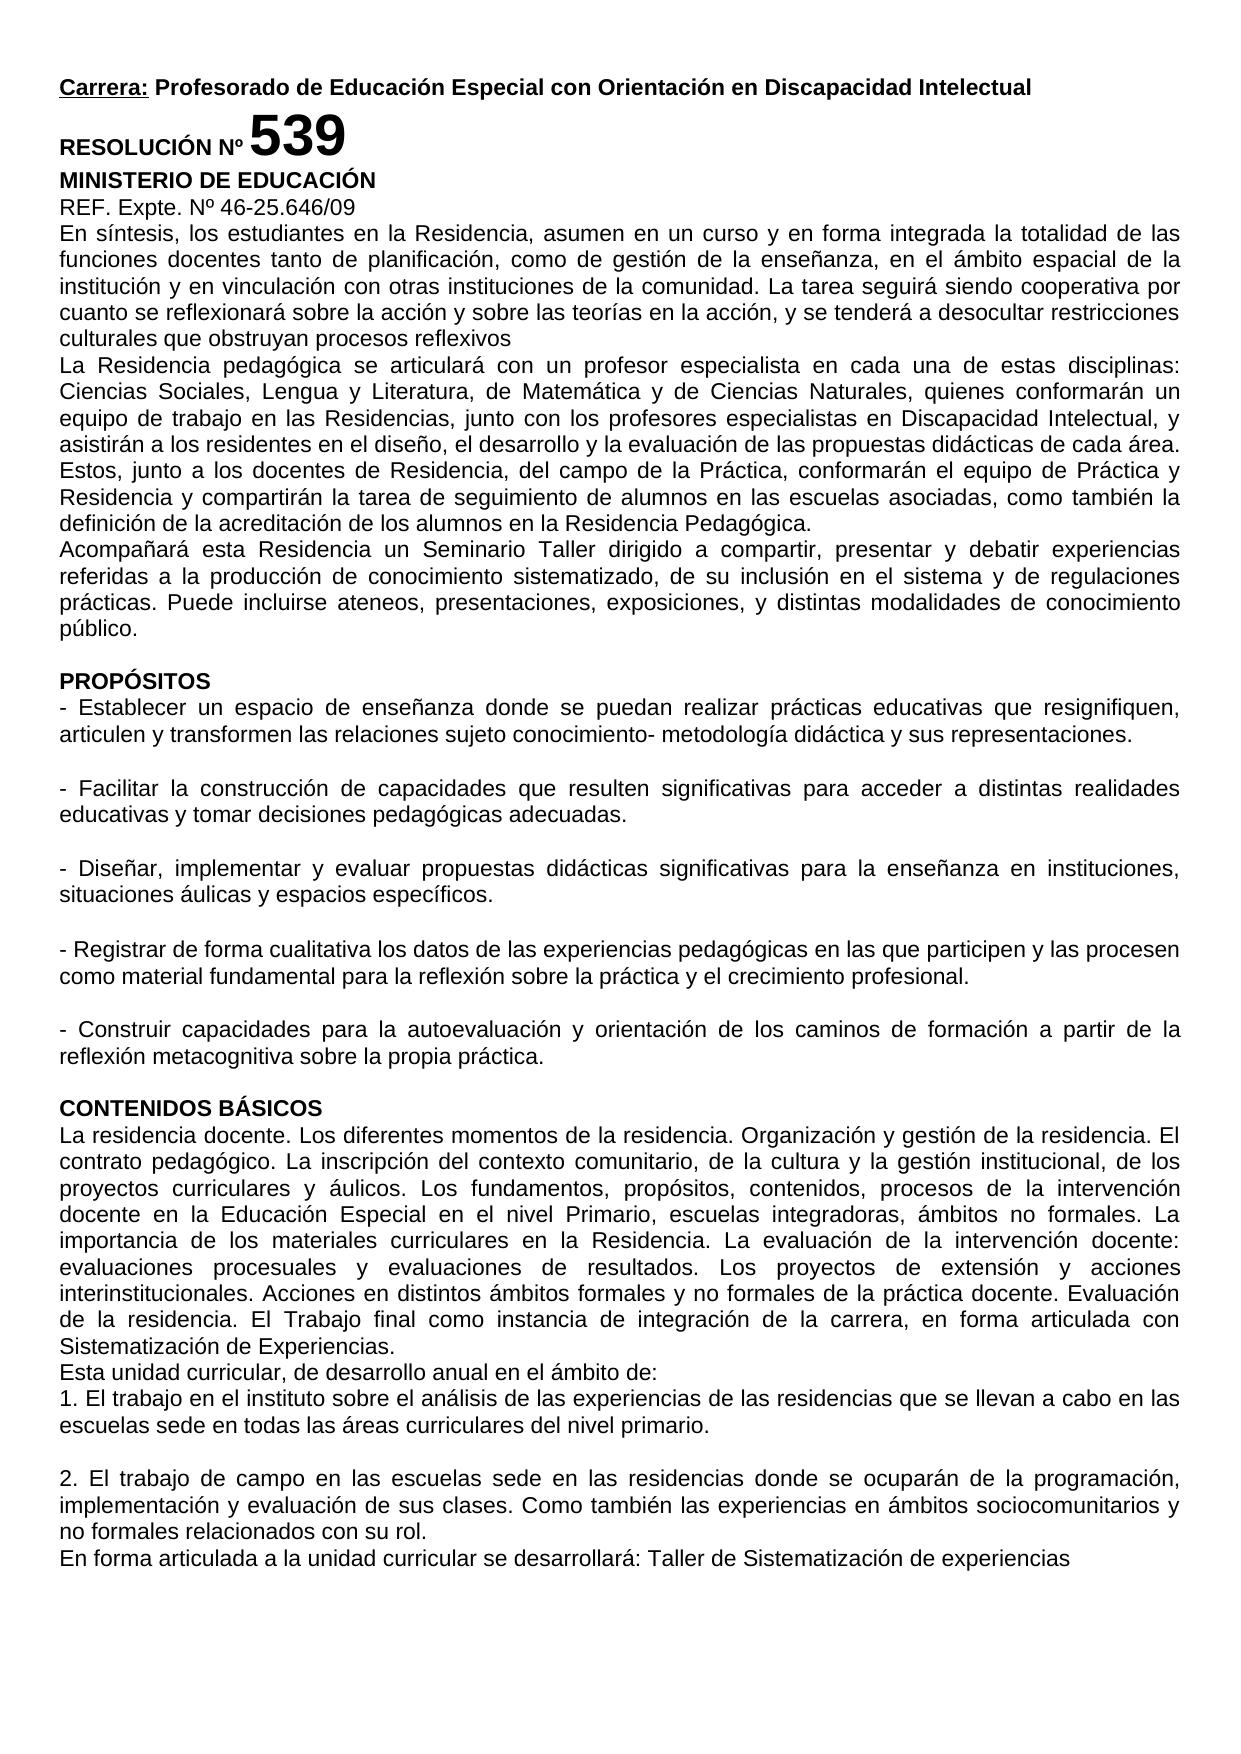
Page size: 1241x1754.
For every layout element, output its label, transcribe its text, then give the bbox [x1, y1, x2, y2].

text - Construir capacidades para la autoevaluación y orientación de los caminos de formación a partir de la reflexión metacognitiva sobre la propia práctica. [59, 1016, 1181, 1069]
text CONTENIDOS BÁSICOS [59, 1095, 1181, 1122]
text - Facilitar la construcción de capacidades que resulten significativas para acceder a distintas realidades educativas y tomar decisiones pedagógicas adecuadas. [59, 774, 1181, 827]
text 2. El trabajo de campo en las escuelas sede en las residencias donde se ocuparán de la programación, implementación y evaluación de sus clases. Como también las experiencias en ámbitos sociocomunitarios y no formales relacionados con su rol. [59, 1465, 1181, 1544]
text PROPÓSITOS [59, 668, 1181, 694]
text - Registrar de forma cualitativa los datos de las experiencias pedagógicas en las que participen y las procesen como material fundamental para la reflexión sobre la práctica y el crecimiento profesional. [59, 936, 1181, 989]
text - Diseñar, implementar y evaluar propuestas didácticas significativas para la enseñanza en instituciones, situaciones áulicas y espacios específicos. [59, 855, 1181, 907]
text Esta unidad curricular, de desarrollo anual en el ámbito de: [59, 1359, 1181, 1385]
text En síntesis, los estudiantes en la Residencia, asumen en un curso y en forma integrada la totalidad de las funciones docentes tanto de planificación, como de gestión de la enseñanza, en el ámbito espacial de la institución y en vinculación con otras instituciones de la comunidad. La tarea seguirá siendo cooperativa por cuanto se reflexionará sobre la acción y sobre las teorías en la acción, y se tenderá a desocultar restricciones culturales que obstruyan procesos reflexivos [59, 220, 1181, 352]
text La Residencia pedagógica se articulará con un profesor especialista en cada una de estas disciplinas: Ciencias Sociales, Lengua y Literatura, de Matemática y de Ciencias Naturales, quienes conformarán un equipo de trabajo en las Residencias, junto con los profesores especialistas en Discapacidad Intelectual, y asistirán a los residentes en el diseño, el desarrollo y la evaluación de las propuestas didácticas de cada área. Estos, junto a los docentes de Residencia, del campo de la Práctica, conformarán el equipo de Práctica y Residencia y compartirán la tarea de seguimiento de alumnos en las escuelas asociadas, como también la definición de la acreditación de los alumnos en la Residencia Pedagógica. [59, 352, 1181, 536]
text En forma articulada a la unidad curricular se desarrollará: Taller de Sistematización de experiencias [59, 1544, 1181, 1571]
text La residencia docente. Los diferentes momentos de la residencia. Organización y gestión de la residencia. El contrato pedagógico. La inscripción del contexto comunitario, de la cultura y la gestión institucional, de los proyectos curriculares y áulicos. Los fundamentos, propósitos, contenidos, procesos de la intervención docente en la Educación Especial en el nivel Primario, escuelas integradoras, ámbitos no formales. La importancia de los materiales curriculares en la Residencia. La evaluación de la intervención docente: evaluaciones procesuales y evaluaciones de resultados. Los proyectos de extensión y acciones interinstitucionales. Acciones en distintos ámbitos formales y no formales de la práctica docente. Evaluación de la residencia. El Trabajo final como instancia de integración de la carrera, en forma articulada con Sistematización de Experiencias. [59, 1122, 1181, 1359]
text Acompañará esta Residencia un Seminario Taller dirigido a compartir, presentar y debatir experiencias referidas a la producción de conocimiento sistematizado, de su inclusión en el sistema y de regulaciones prácticas. Puede incluirse ateneos, presentaciones, exposiciones, y distintas modalidades de conocimiento público. [59, 536, 1181, 642]
text 1. El trabajo en el instituto sobre el análisis de las experiencias de las residencias que se llevan a cabo en las escuelas sede en todas las áreas curriculares del nivel primario. [59, 1385, 1181, 1438]
text - Establecer un espacio de enseñanza donde se puedan realizar prácticas educativas que resignifiquen, articulen y transformen las relaciones sujeto conocimiento- metodología didáctica y sus representaciones. [59, 694, 1181, 747]
